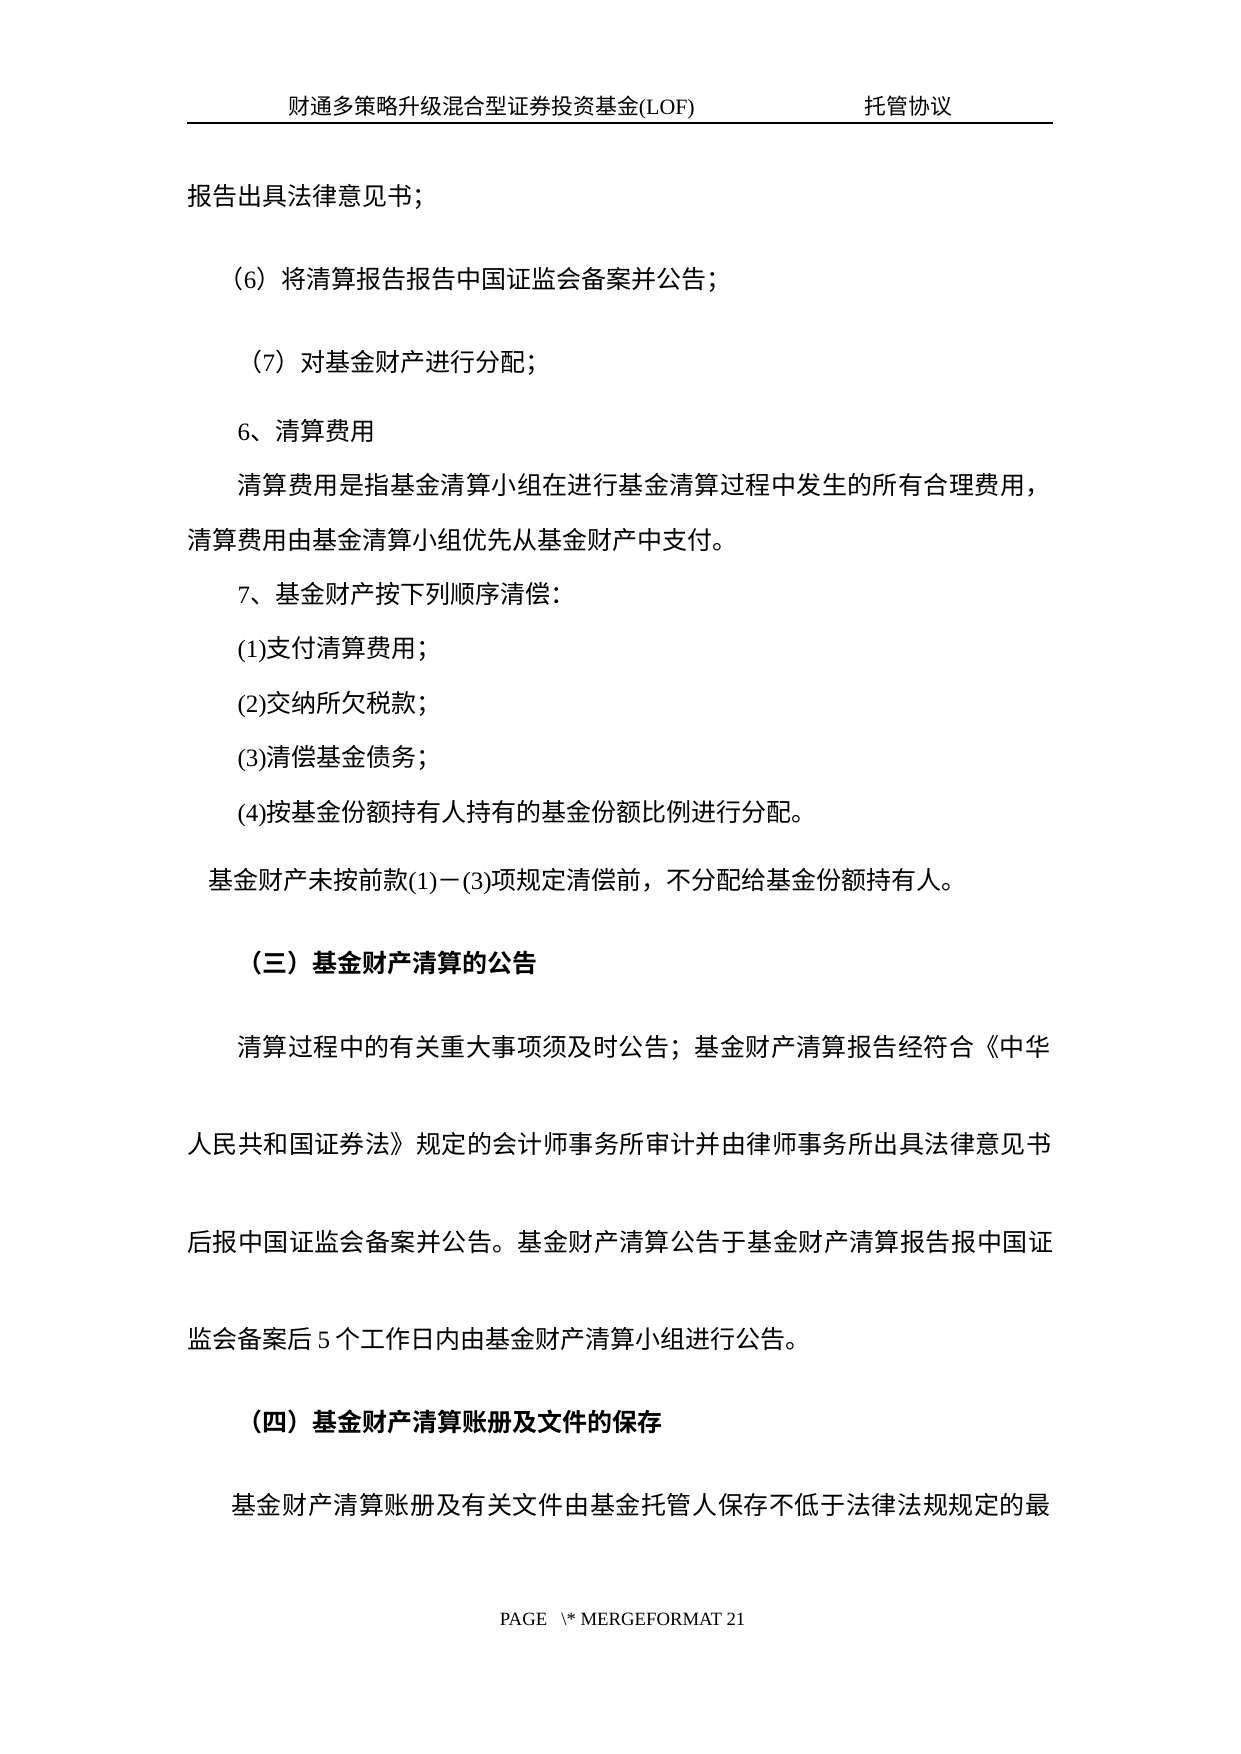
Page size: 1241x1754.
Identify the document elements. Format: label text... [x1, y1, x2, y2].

text （6）将清算报告报告中国证监会备案并公告； [187, 245, 1053, 310]
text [187, 162, 1053, 227]
text （三）基金财产清算的公告 [187, 929, 1053, 994]
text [187, 1471, 1053, 1536]
text (1)支付清算费用； [187, 629, 1053, 665]
text 清算费用是指基金清算小组在进行基金清算过程中发生的所有合理费用，清算费用由基金清算小组优先从基金财产中支付。 [187, 466, 1053, 556]
text （四）基金财产清算账册及文件的保存 [187, 1388, 1053, 1453]
text (2)交纳所欠税款； [187, 683, 1053, 719]
text (4)按基金份额持有人持有的基金份额比例进行分配。 [187, 792, 1053, 828]
text 7、基金财产按下列顺序清偿： [187, 574, 1053, 611]
text 6、清算费用 [187, 411, 1053, 448]
text 清算过程中的有关重大事项须及时公告；基金财产清算报告经符合《中华人民共和国证券法》规定的会计师事务所审计并由律师事务所出具法律意见书后报中国证监会备案并公告。基金财产清算公告于基金财产清算报告报中国证监会备案后5个工作日内由基金财产清算小组进行公告。 [187, 1013, 1053, 1370]
text 基金财产未按前款(1)－(3)项规定清偿前，不分配给基金份额持有人。 [187, 846, 1053, 911]
text (3)清偿基金债务； [187, 738, 1053, 774]
text （7）对基金财产进行分配； [187, 328, 1053, 393]
